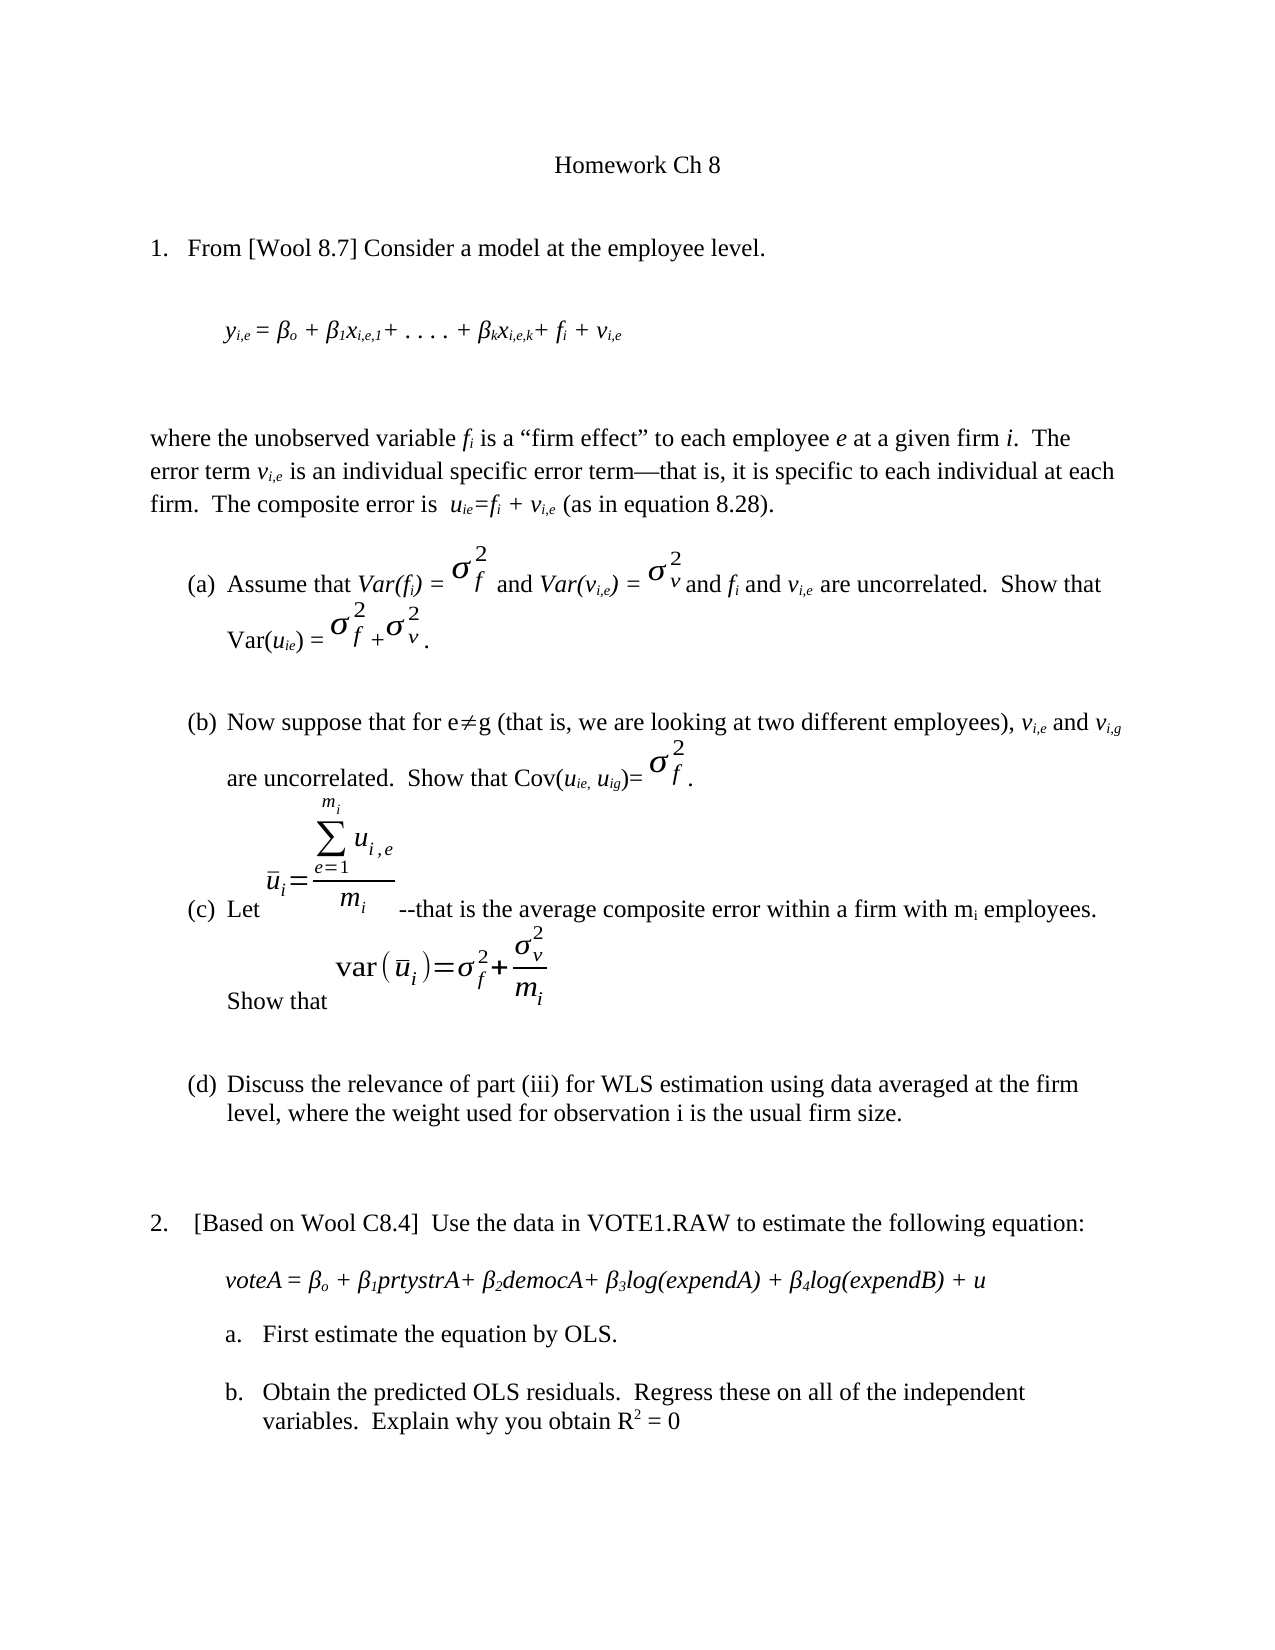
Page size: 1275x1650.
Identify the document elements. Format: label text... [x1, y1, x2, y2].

list First estimate the equation by OLS. [225, 1319, 1125, 1348]
text yi,e = βo + β1xi,e,1+ . . . . + βkxi,e,k+ fi + vi,e [150, 315, 1125, 344]
list Now suppose that for eg (that is, we are looking at two different employees), vi,e and vi,g are uncorrelated. Show that Cov(uie, uig)= . [187, 707, 1125, 792]
list From [Wool 8.7] Consider a model at the employee level. [150, 233, 1125, 261]
text voteA = βo + β1prtystrA+ β2democA+ β3log(expendA) + β4log(expendB) + u [225, 1266, 1125, 1294]
list [Based on Wool C8.4] Use the data in VOTE1.RAW to estimate the following equation: [150, 1208, 1125, 1237]
text where the unobserved variable fi is a “firm effect” to each employee e at a given firm i. The error term vi,e is an individual specific error term—that is, it is specific to each individual at each firm. The composite error is uie=fi + vi,e (as in equation 8.28). [150, 423, 1125, 518]
text Homework Ch 8 [150, 150, 1125, 179]
list Let --that is the average composite error within a firm with mi employees. Show that [187, 792, 1125, 1015]
list Discuss the relevance of part (iii) for WLS estimation using data averaged at the firm level, where the weight used for observation i is the usual firm size. [187, 1069, 1125, 1126]
list Assume that Var(fi) = and Var(vi,e) = and fi and vi,e are uncorrelated. Show that Var(uie) = +. [187, 543, 1125, 654]
list Obtain the predicted OLS residuals. Regress these on all of the independent variables. Explain why you obtain R2 = 0 [225, 1377, 1125, 1434]
